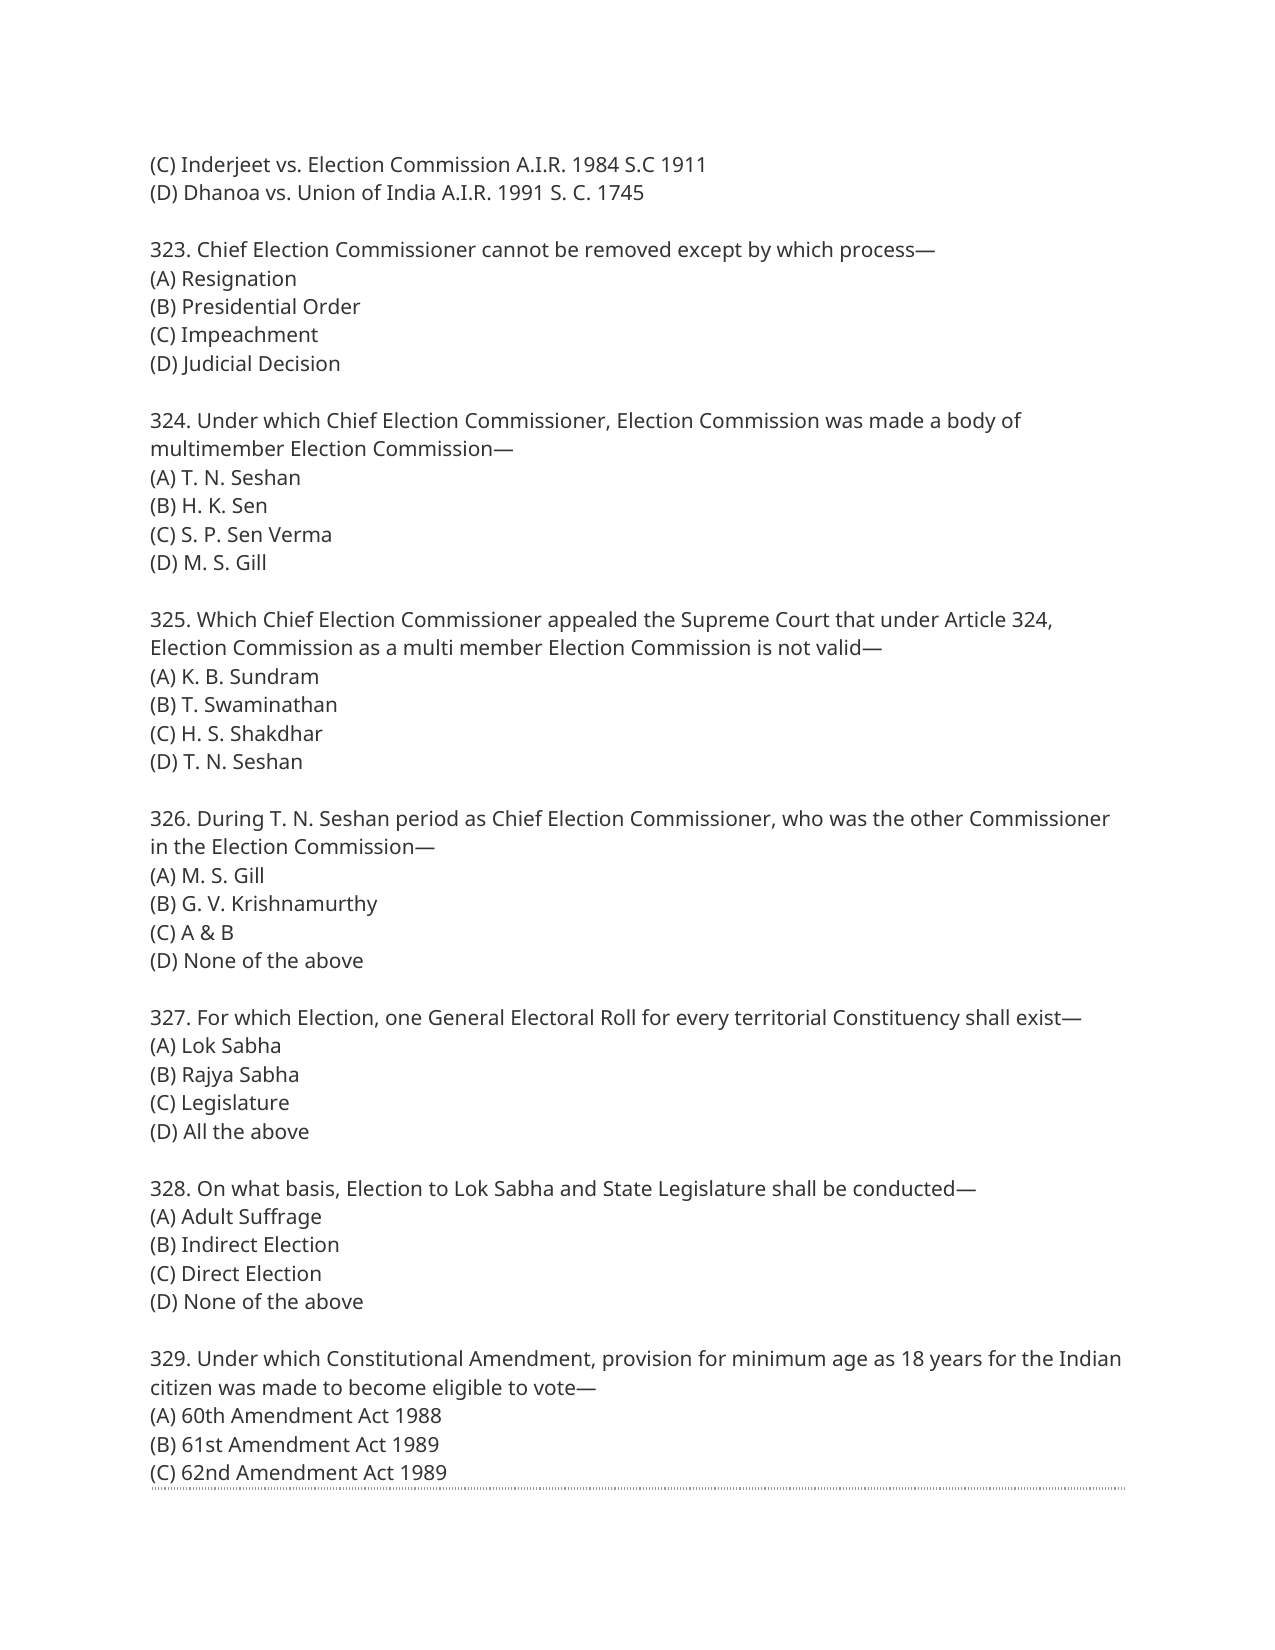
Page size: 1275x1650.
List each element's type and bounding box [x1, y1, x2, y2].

text [150, 150, 1125, 1490]
